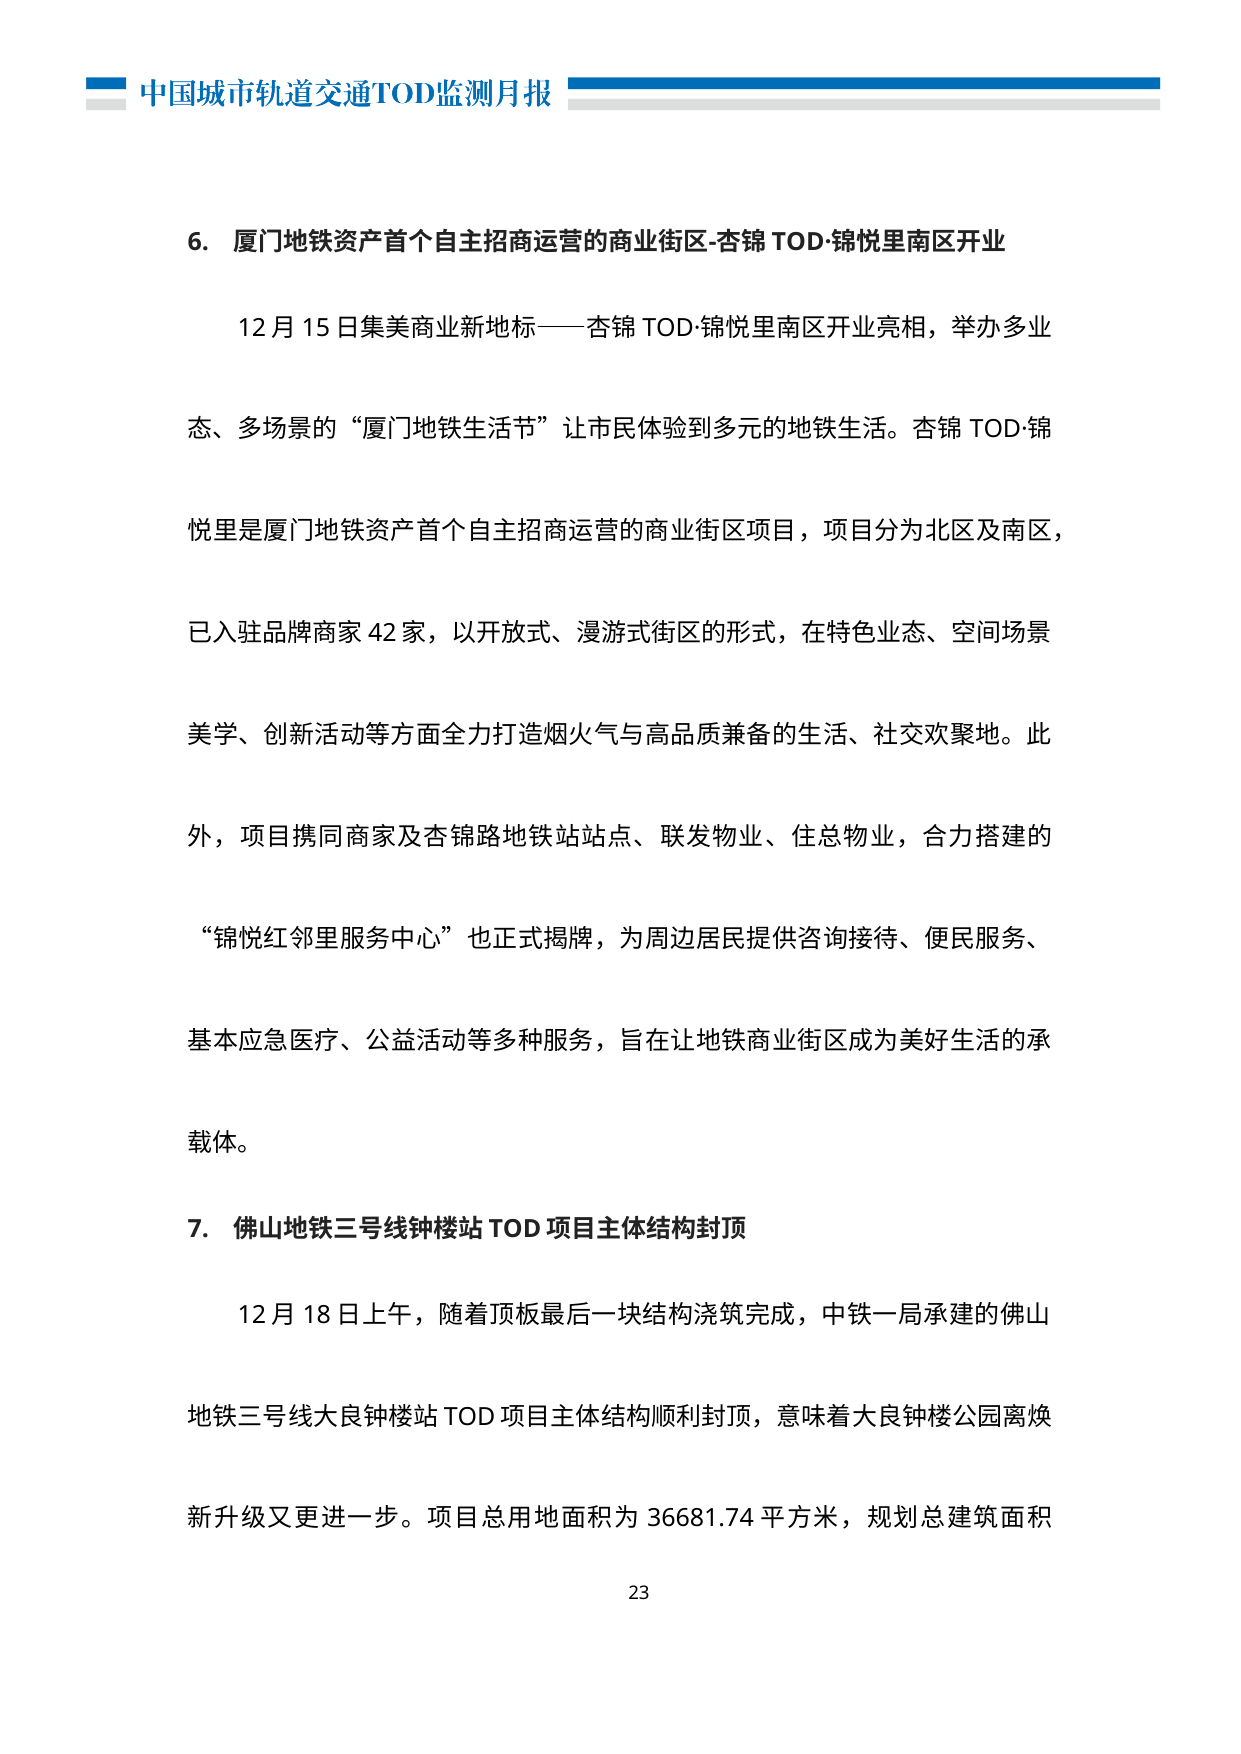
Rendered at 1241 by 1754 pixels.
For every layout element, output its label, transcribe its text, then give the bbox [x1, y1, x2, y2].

subtitle 佛山地铁三号线钟楼站TOD项目主体结构封顶 [187, 1192, 1053, 1260]
picture [2, 0, 1241, 160]
text 12月15日集美商业新地标——杏锦TOD·锦悦里南区开业亮相，举办多业态、多场景的“厦门地铁生活节”让市民体验到多元的地铁生活。杏锦TOD·锦悦里是厦门地铁资产首个自主招商运营的商业街区项目，项目分为北区及南区，已入驻品牌商家42家，以开放式、漫游式街区的形式，在特色业态、空间场景美学、创新活动等方面全力打造烟火气与高品质兼备的生活、社交欢聚地。此外，项目携同商家及杏锦路地铁站站点、联发物业、住总物业，合力搭建的“锦悦红邻里服务中心”也正式揭牌，为周边居民提供咨询接待、便民服务、基本应急医疗、公益活动等多种服务，旨在让地铁商业街区成为美好生活的承载体。 [187, 291, 1053, 1174]
subtitle 厦门地铁资产首个自主招商运营的商业街区-杏锦TOD·锦悦里南区开业 [187, 205, 1053, 273]
